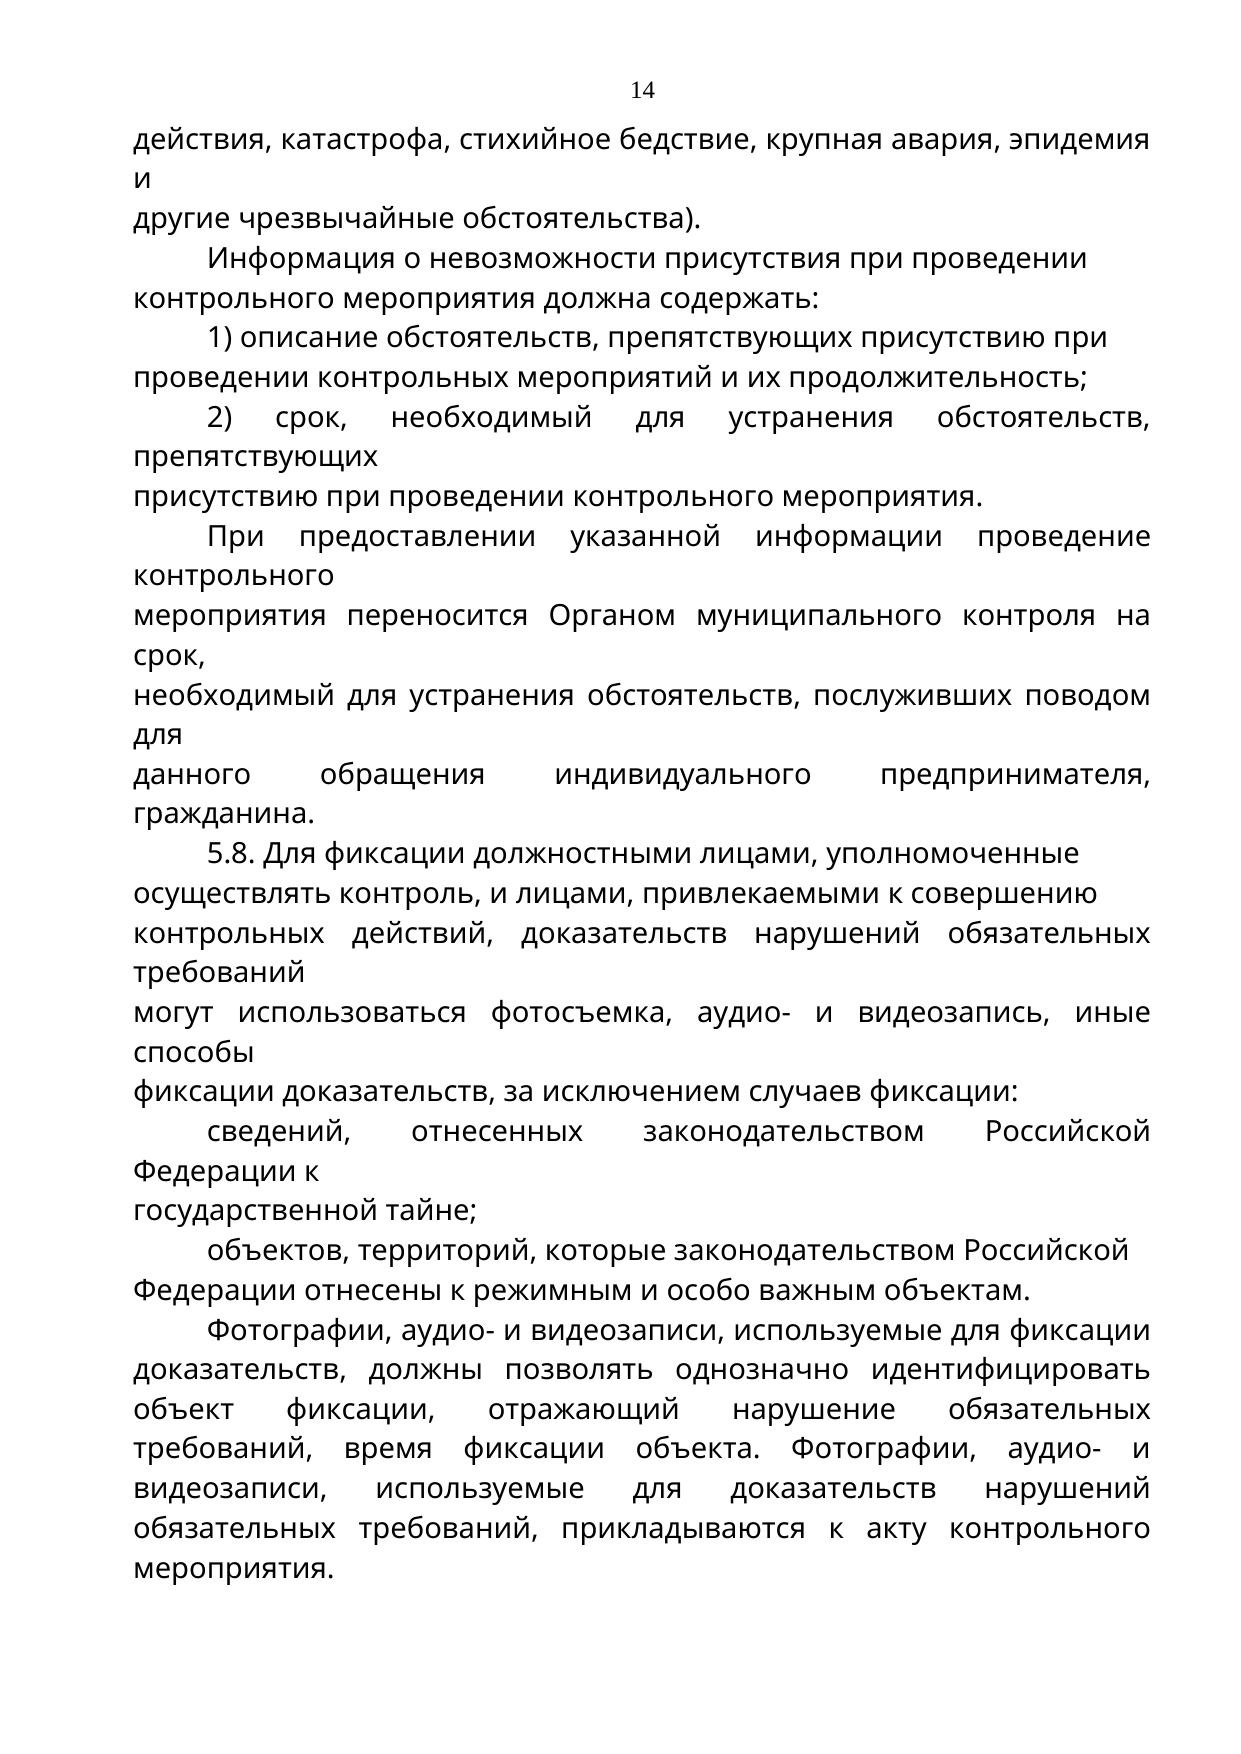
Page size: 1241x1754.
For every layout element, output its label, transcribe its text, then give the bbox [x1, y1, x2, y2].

text другие чрезвычайные обстоятельства). [133, 197, 1152, 237]
text присутствию при проведении контрольного мероприятия. [133, 475, 1152, 515]
text При предоставлении указанной информации проведение контрольного [133, 515, 1152, 594]
text проведении контрольных мероприятий и их продолжительность; [133, 356, 1152, 396]
text Информация о невозможности присутствия при проведении [133, 237, 1152, 277]
text осуществлять контроль, и лицами, привлекаемыми к совершению [133, 872, 1152, 912]
text необходимый для устранения обстоятельств, послуживших поводом для [133, 674, 1152, 753]
text Федерации отнесены к режимным и особо важным объектам. [133, 1269, 1152, 1309]
text 2) срок, необходимый для устранения обстоятельств, препятствующих [133, 396, 1152, 475]
text могут использоваться фотосъемка, аудио- и видеозапись, иные способы [133, 991, 1152, 1071]
text действия, катастрофа, стихийное бедствие, крупная авария, эпидемия и [133, 118, 1152, 197]
text мероприятия переносится Органом муниципального контроля на срок, [133, 594, 1152, 674]
text данного обращения индивидуального предпринимателя, гражданина. [133, 753, 1152, 832]
text контрольного мероприятия должна содержать: [133, 277, 1152, 317]
text государственной тайне; [133, 1190, 1152, 1229]
text фиксации доказательств, за исключением случаев фиксации: [133, 1071, 1152, 1110]
text 5.8. Для фиксации должностными лицами, уполномоченные [133, 832, 1152, 872]
text контрольных действий, доказательств нарушений обязательных требований [133, 912, 1152, 991]
text Фотографии, аудио- и видеозаписи, используемые для фиксации доказательств, должны позволять однозначно идентифицировать объект фиксации, отражающий нарушение обязательных требований, время фиксации объекта. Фотографии, аудио- и видеозаписи, используемые для доказательств нарушений обязательных требований, прикладываются к акту контрольного мероприятия. [133, 1309, 1152, 1587]
text объектов, территорий, которые законодательством Российской [133, 1229, 1152, 1269]
text 1) описание обстоятельств, препятствующих присутствию при [133, 317, 1152, 356]
text сведений, отнесенных законодательством Российской Федерации к [133, 1110, 1152, 1190]
